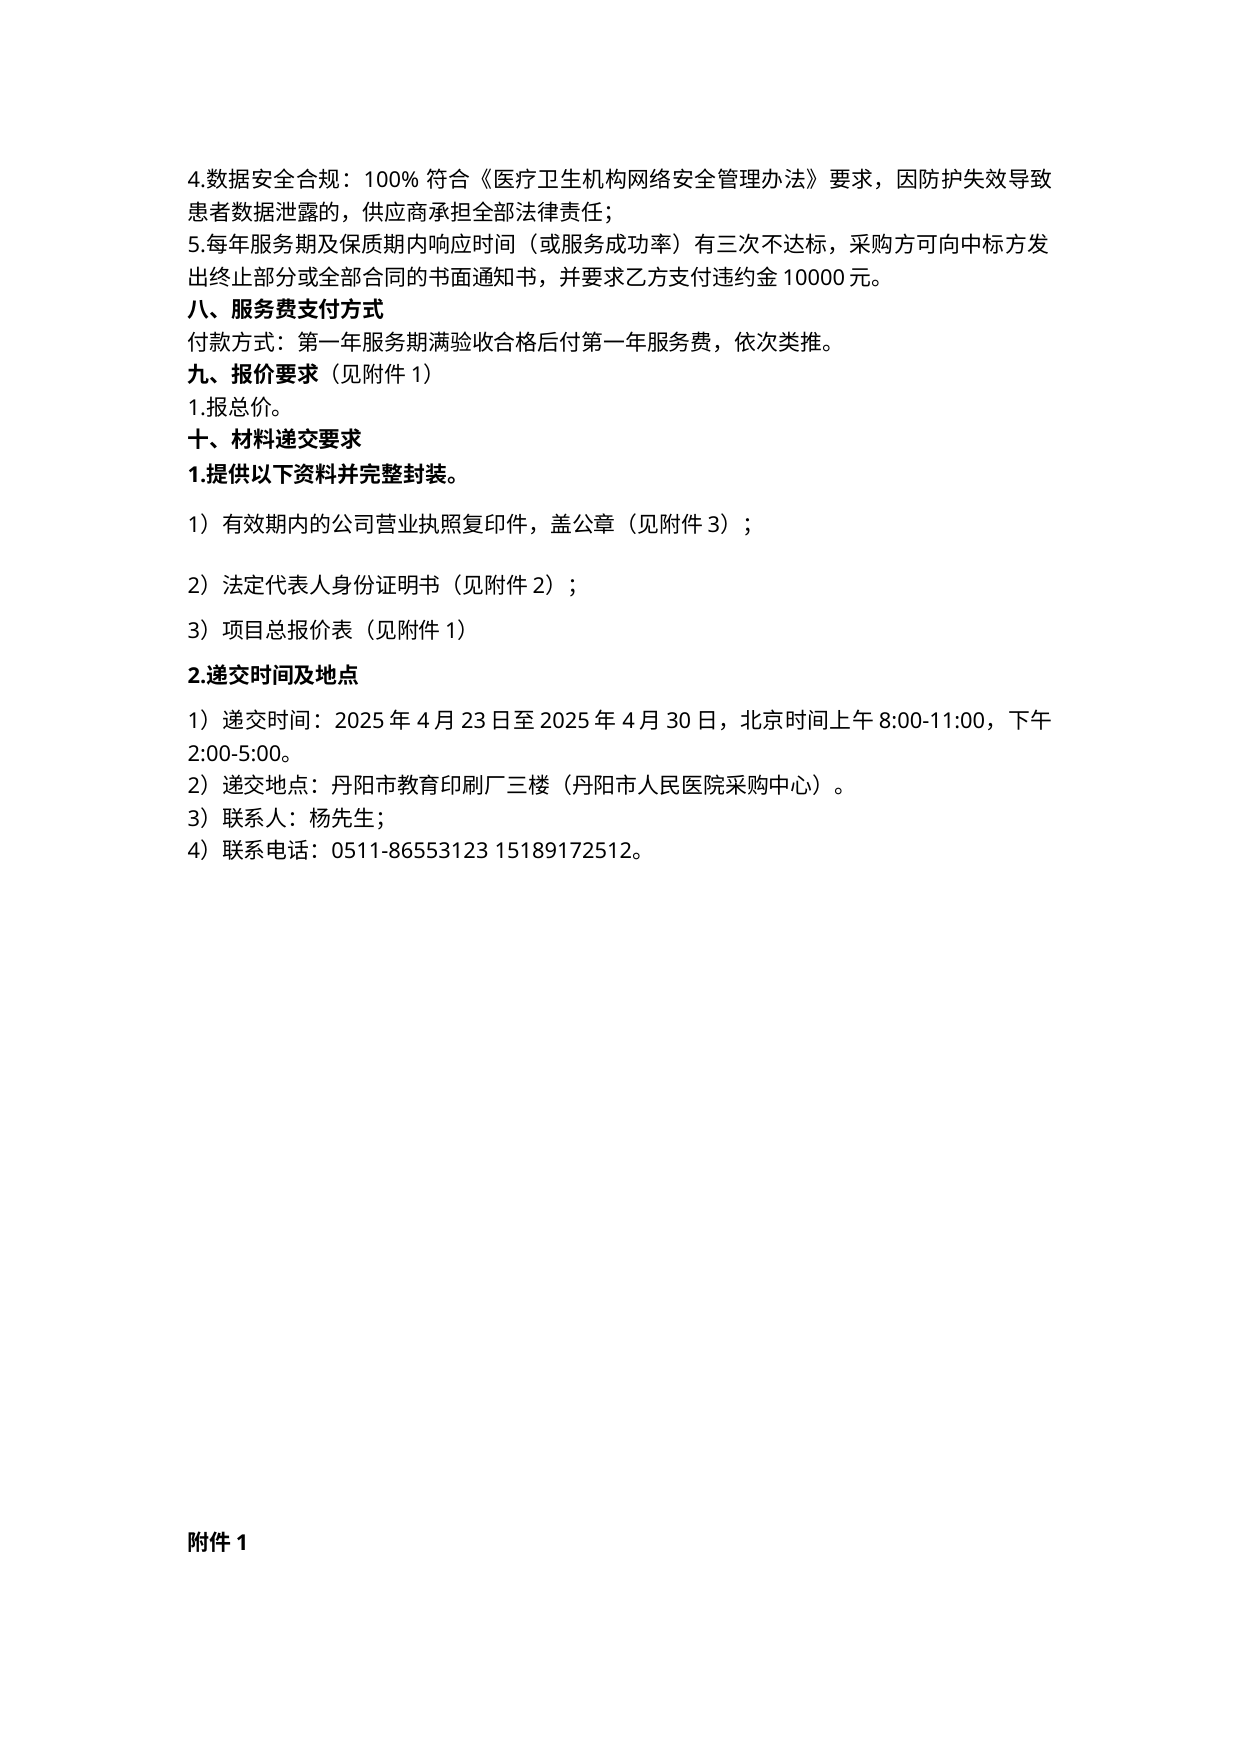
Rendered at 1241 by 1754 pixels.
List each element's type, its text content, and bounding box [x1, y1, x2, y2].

text 2.递交时间及地点 [187, 658, 1053, 690]
text 1.报总价。 [187, 389, 1053, 422]
text 4.数据安全合规：100% 符合《医疗卫生机构网络安全管理办法》要求，因防护失效导致患者数据泄露的，供应商承担全部法律责任； [187, 162, 1053, 227]
text 九、报价要求（见附件1） [187, 357, 1053, 389]
subtitle 1.提供以下资料并完整封装。 [187, 457, 1053, 489]
text 八、服务费支付方式 [187, 292, 1053, 324]
text 2）法定代表人身份证明书（见附件2）； [187, 568, 1053, 600]
text 1）有效期内的公司营业执照复印件，盖公章（见附件3）； [187, 507, 1053, 539]
text 1）递交时间：2025年 4月23日至2025年 4月30日，北京时间上午8:00-11:00，下午2:00-5:00。 2）递交地点：丹阳市教育印刷厂三楼（丹阳市人民医院采购中心）。 3）联系人：杨先生； 4）联系电话：0511-86553123 15189172512。 [187, 703, 1053, 865]
text 5.每年服务期及保质期内响应时间（或服务成功率）有三次不达标，采购方可向中标方发出终止部分或全部合同的书面通知书，并要求乙方支付违约金10000元。 [187, 227, 1053, 292]
text 3）项目总报价表（见附件1） [187, 613, 1053, 645]
text 十、材料递交要求 [187, 422, 1053, 454]
text 附件1 [187, 1525, 1053, 1557]
text 付款方式：第一年服务期满验收合格后付第一年服务费，依次类推。 [187, 324, 1053, 357]
